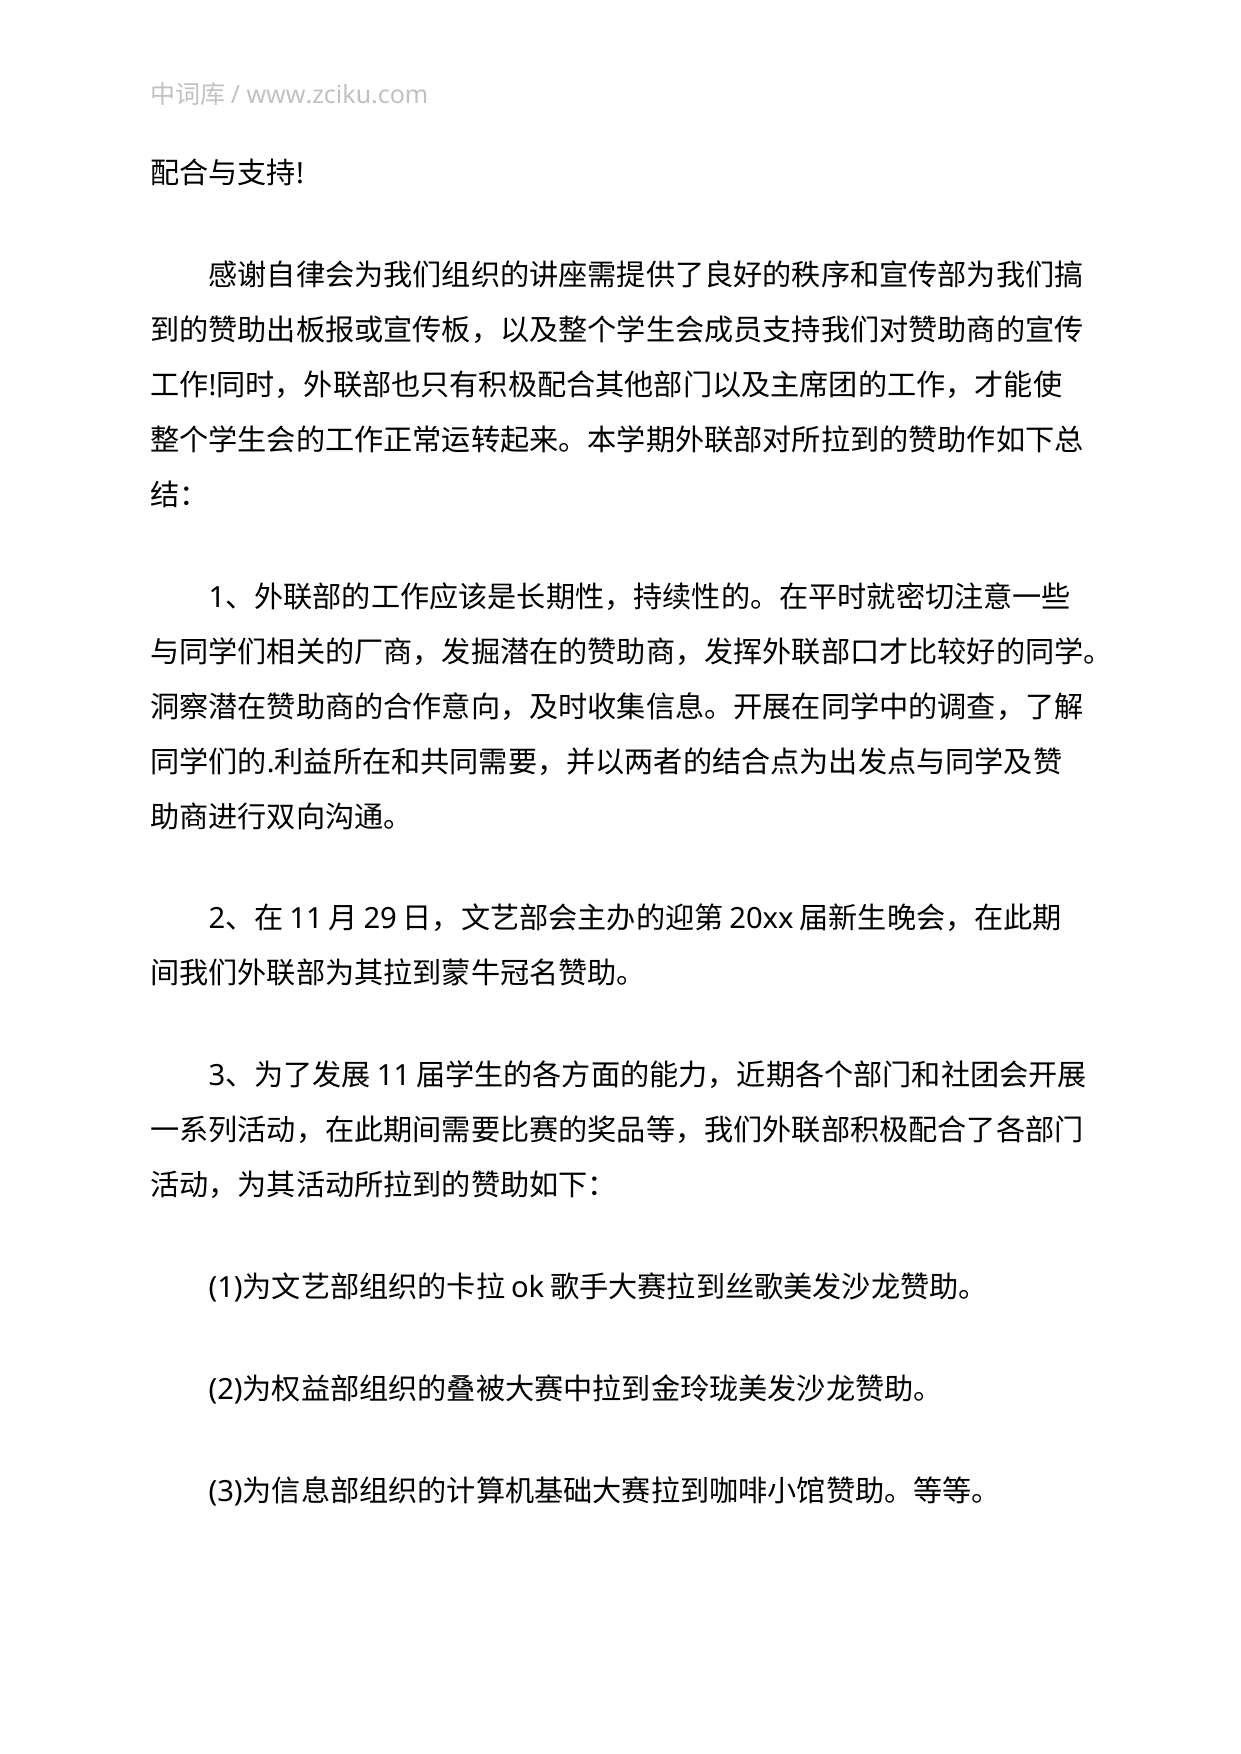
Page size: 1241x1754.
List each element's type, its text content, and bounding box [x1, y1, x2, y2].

text 2、在11月29日，文艺部会主办的迎第20xx届新生晚会，在此期间我们外联部为其拉到蒙牛冠名赞助。 [150, 895, 1090, 992]
text 1、外联部的工作应该是长期性，持续性的。在平时就密切注意一些与同学们相关的厂商，发掘潜在的赞助商，发挥外联部口才比较好的同学。洞察潜在赞助商的合作意向，及时收集信息。开展在同学中的调查，了解同学们的.利益所在和共同需要，并以两者的结合点为出发点与同学及赞助商进行双向沟通。 [150, 573, 1090, 836]
text (1)为文艺部组织的卡拉ok歌手大赛拉到丝歌美发沙龙赞助。 [150, 1263, 1090, 1306]
text (3)为信息部组织的计算机基础大赛拉到咖啡小馆赞助。等等。 [150, 1467, 1090, 1510]
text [150, 150, 1090, 192]
text 3、为了发展11届学生的各方面的能力，近期各个部门和社团会开展一系列活动，在此期间需要比赛的奖品等，我们外联部积极配合了各部门活动，为其活动所拉到的赞助如下： [150, 1052, 1090, 1204]
text 感谢自律会为我们组织的讲座需提供了良好的秩序和宣传部为我们搞到的赞助出板报或宣传板，以及整个学生会成员支持我们对赞助商的宣传工作!同时，外联部也只有积极配合其他部门以及主席团的工作，才能使整个学生会的工作正常运转起来。本学期外联部对所拉到的赞助作如下总结： [150, 252, 1090, 514]
text (2)为权益部组织的叠被大赛中拉到金玲珑美发沙龙赞助。 [150, 1365, 1090, 1408]
